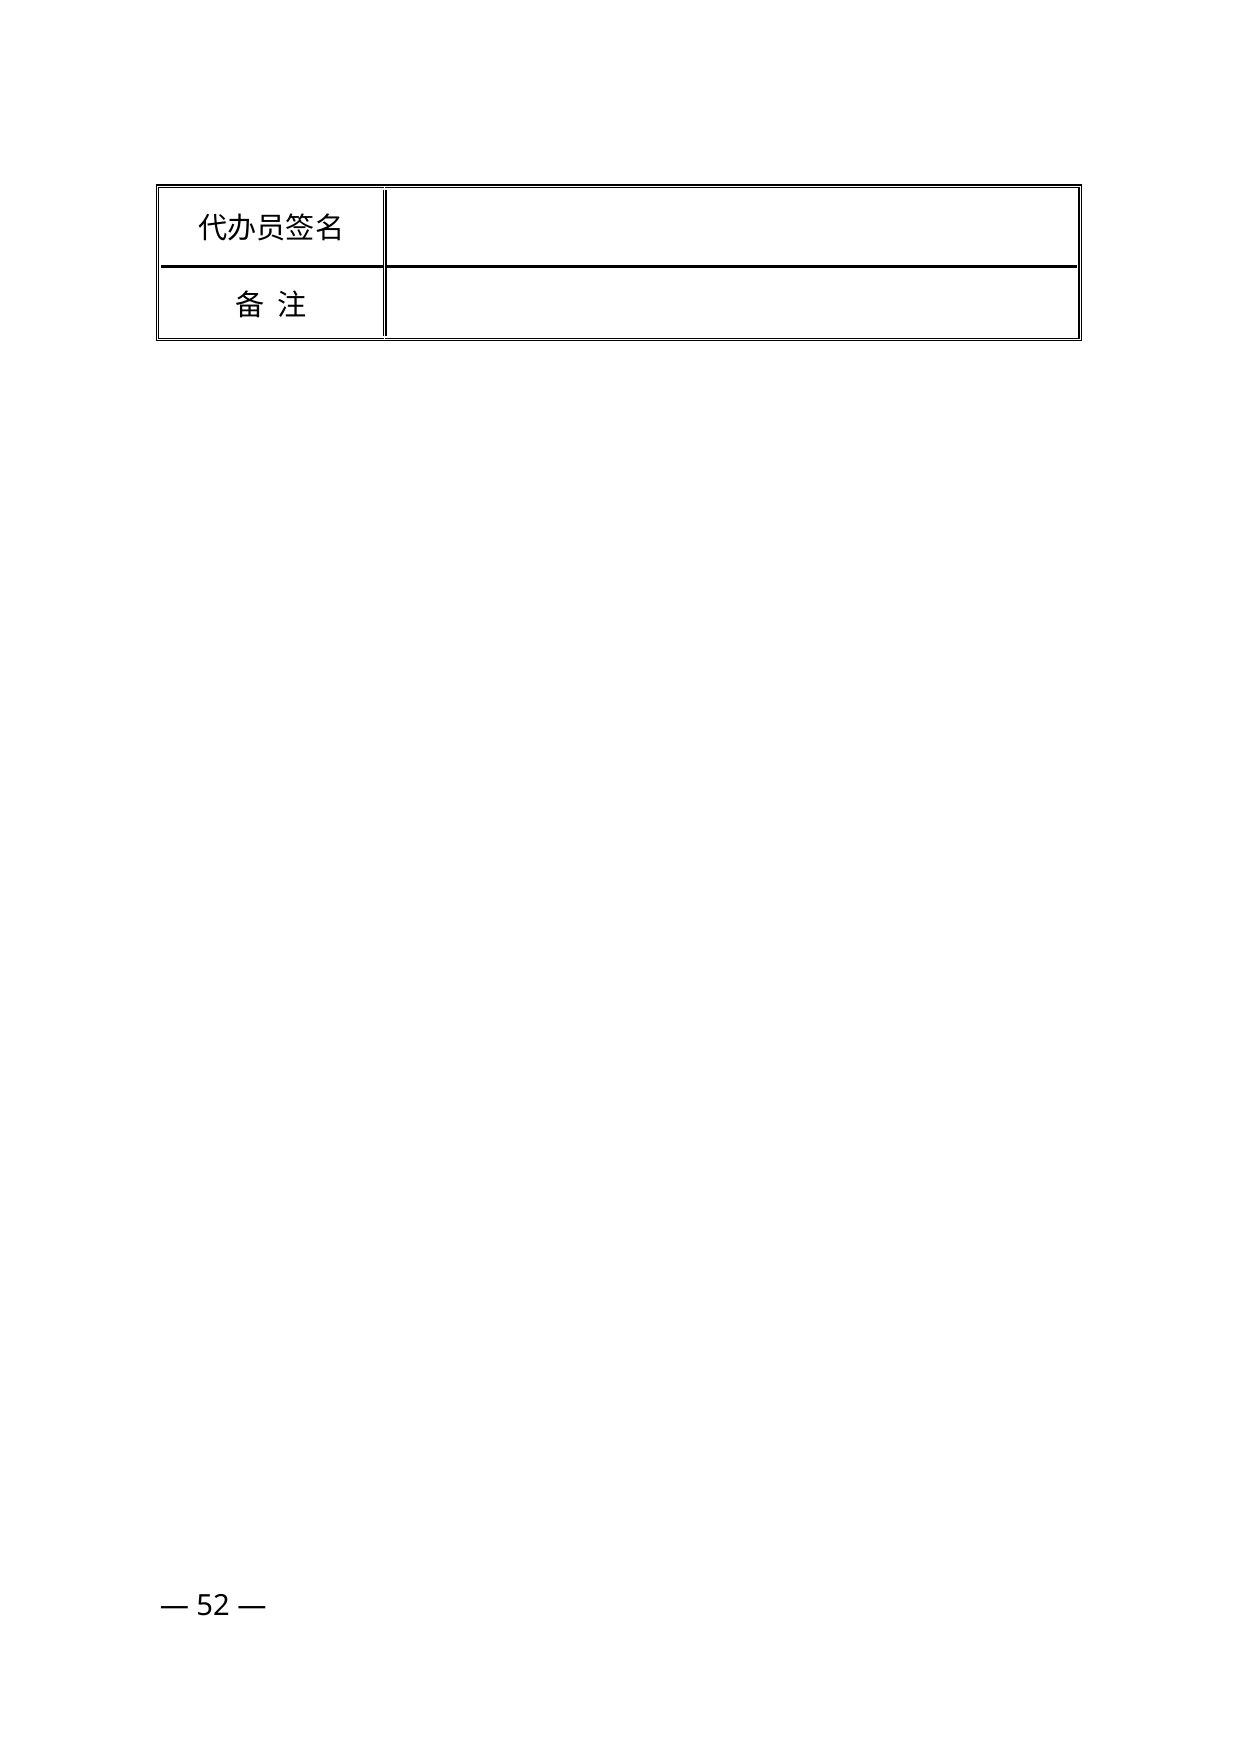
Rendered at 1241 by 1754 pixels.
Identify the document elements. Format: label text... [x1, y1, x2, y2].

table_cell 代办员签名 [159, 186, 385, 265]
table_cell [385, 188, 1078, 265]
table_cell 备 注 [159, 265, 385, 338]
table_cell [385, 265, 1078, 338]
